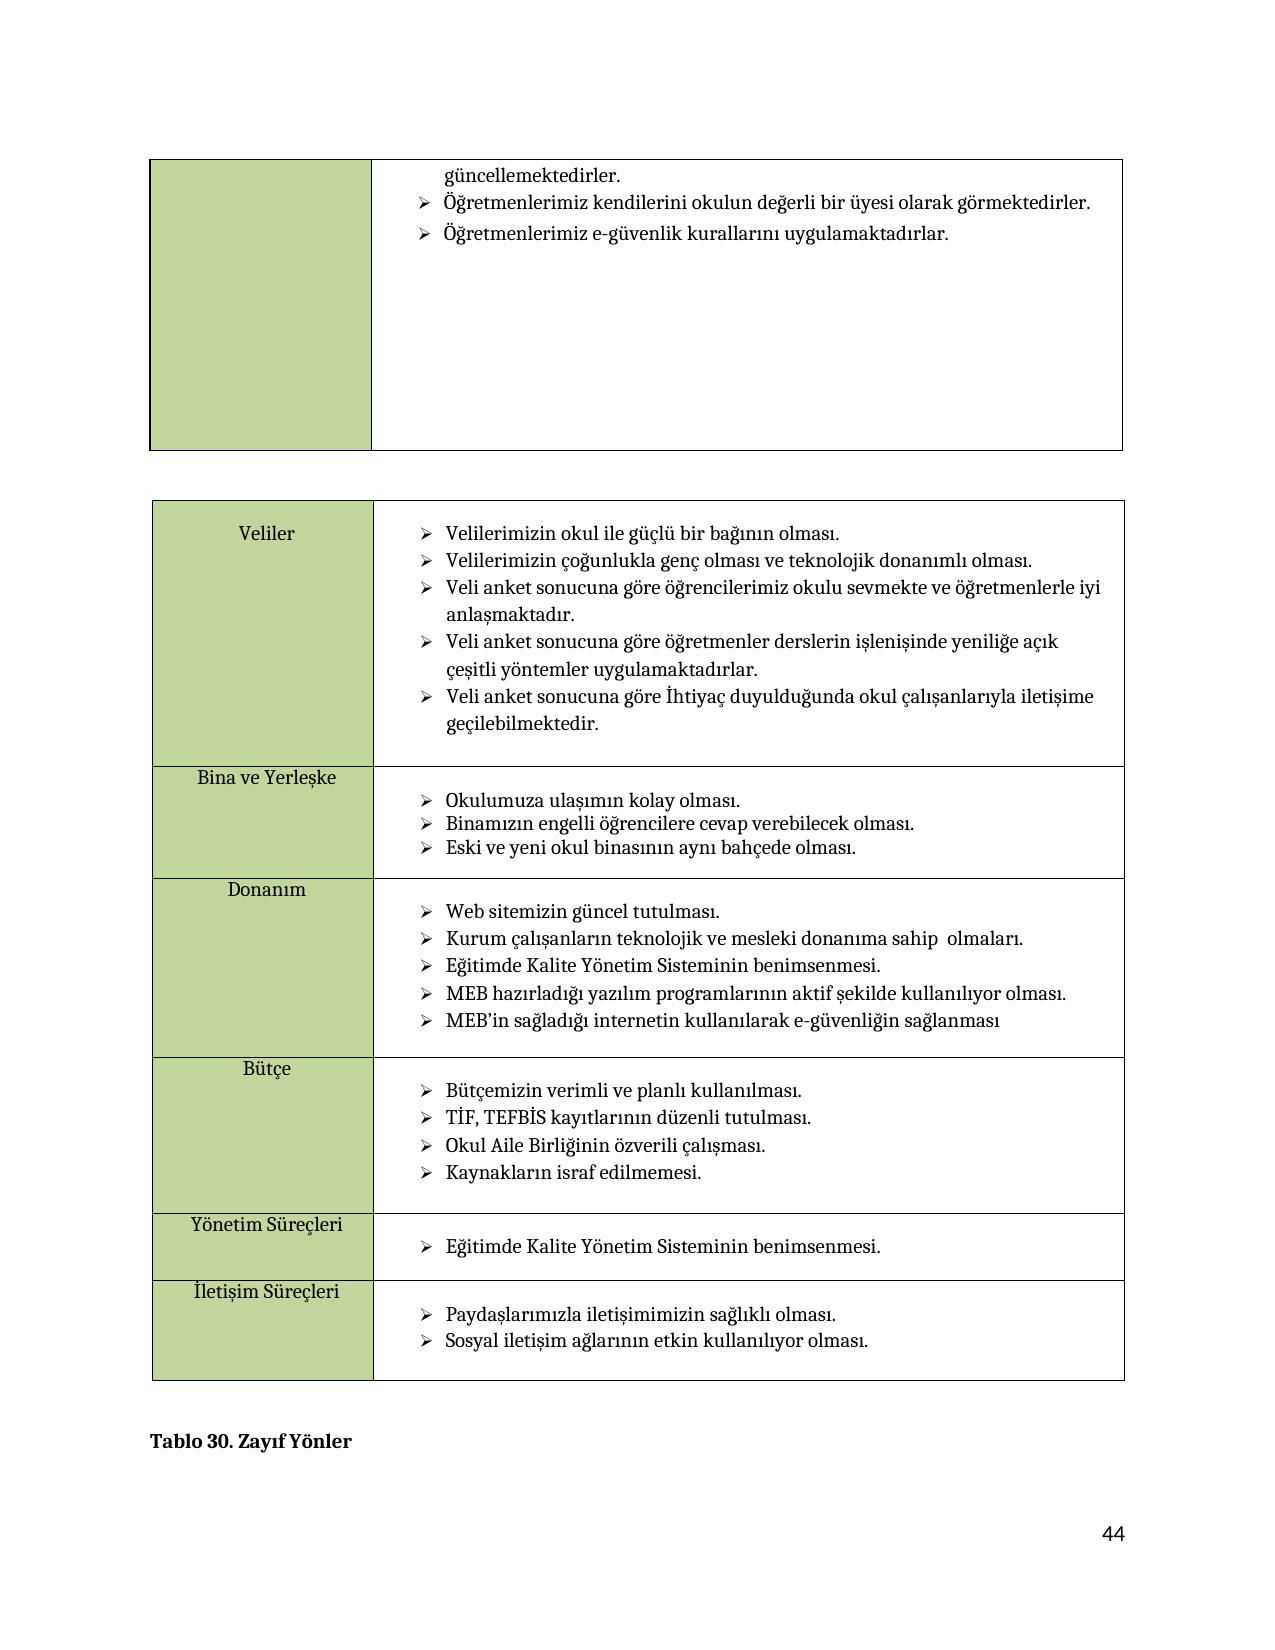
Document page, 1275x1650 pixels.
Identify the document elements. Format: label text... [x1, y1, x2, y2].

text Tablo 30. Zayıf Yönler [150, 1430, 1125, 1454]
table_cell Paydaşlarımızla iletişimimizin sağlıklı olması. Sosyal iletişim ağlarının etkin kullanılıyor olması. [374, 1281, 1124, 1380]
table_cell Okulumuza ulaşımın kolay olması. Binamızın engelli öğrencilere cevap verebilecek olması. Eski ve yeni okul binasının aynı bahçede olması. [374, 767, 1124, 878]
table_cell Bina ve Yerleşke [153, 767, 373, 878]
table_header Veliler [153, 501, 373, 766]
table_cell Donanım [153, 879, 373, 1057]
table_header Velilerimizin okul ile güçlü bir bağının olması. Velilerimizin çoğunlukla genç olması ve teknolojik donanımlı olması. Veli anket sonucuna göre öğrencilerimiz okulu sevmekte ve öğretmenlerle iyi anlaşmaktadır. Veli anket sonucuna göre öğretmenler derslerin işlenişinde yeniliğe açık çeşitli yöntemler uygulamaktadırlar. Veli anket sonucuna göre İhtiyaç duyulduğunda okul çalışanlarıyla iletişime geçilebilmektedir. [374, 501, 1124, 766]
table_cell İletişim Süreçleri [153, 1281, 373, 1380]
table_cell Eğitimde Kalite Yönetim Sisteminin benimsenmesi. [374, 1214, 1124, 1280]
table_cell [372, 160, 1122, 450]
table_cell Bütçemizin verimli ve planlı kullanılması. TİF, TEFBİS kayıtlarının düzenli tutulması. Okul Aile Birliğinin özverili çalışması. Kaynakların israf edilmemesi. [374, 1058, 1124, 1213]
table_cell Çalışanlar [151, 160, 371, 450]
table_cell Yönetim Süreçleri [153, 1214, 373, 1280]
table_cell Bütçe [153, 1058, 373, 1213]
table_cell Web sitemizin güncel tutulması. Kurum çalışanların teknolojik ve mesleki donanıma sahip olmaları. Eğitimde Kalite Yönetim Sisteminin benimsenmesi. MEB hazırladığı yazılım programlarının aktif şekilde kullanılıyor olması. MEB’in sağladığı internetin kullanılarak e-güvenliğin sağlanması [374, 879, 1124, 1057]
